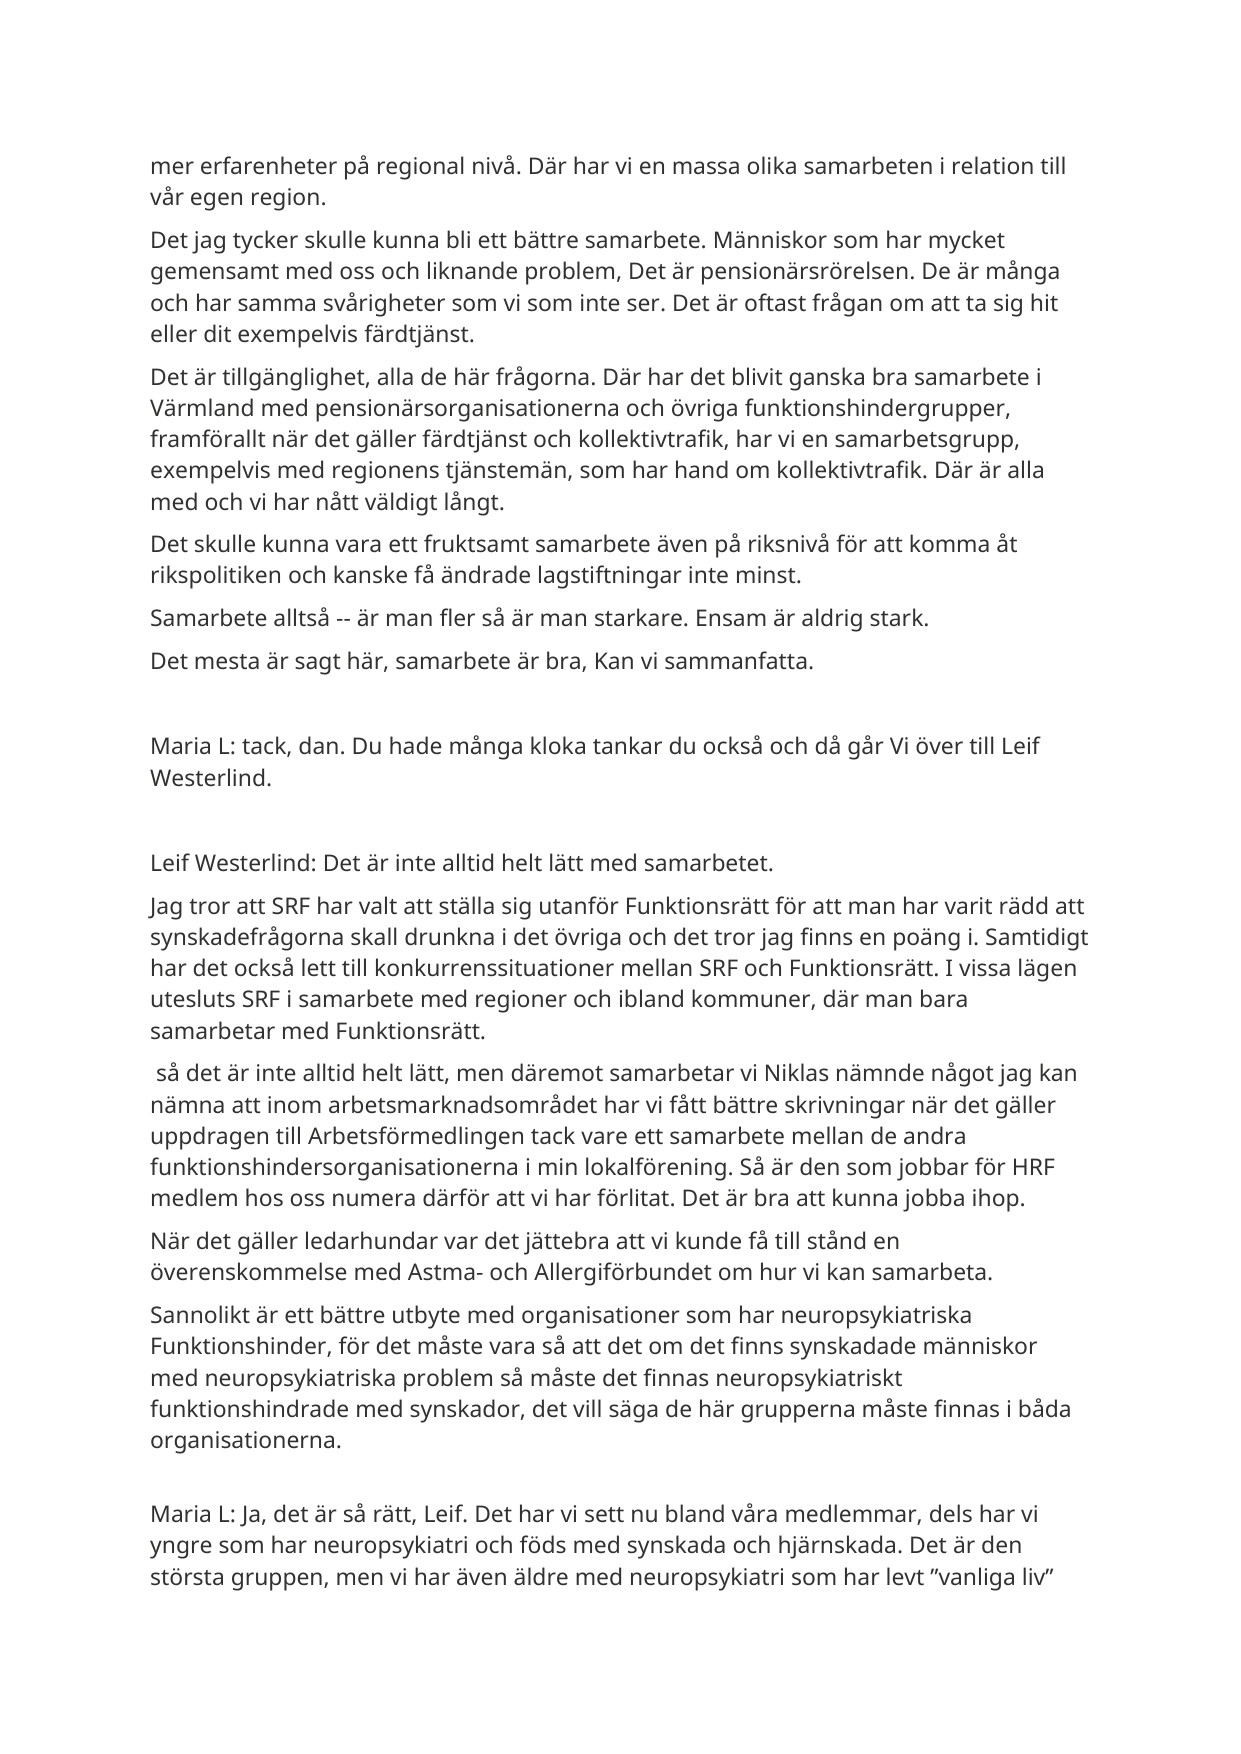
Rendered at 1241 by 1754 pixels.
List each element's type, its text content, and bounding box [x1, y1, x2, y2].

text Jag tror att SRF har valt att ställa sig utanför Funktionsrätt för att man har varit rädd att synskadefrågorna skall drunkna i det övriga och det tror jag finns en poäng i. Samtidigt har det också lett till konkurrenssituationer mellan SRF och Funktionsrätt. I vissa lägen utesluts SRF i samarbete med regioner och ibland kommuner, där man bara samarbetar med Funktionsrätt. [150, 889, 1090, 1046]
text Det skulle kunna vara ett fruktsamt samarbete även på riksnivå för att komma åt rikspolitiken och kanske få ändrade lagstiftningar inte minst. [150, 528, 1090, 591]
text så det är inte alltid helt lätt, men däremot samarbetar vi Niklas nämnde något jag kan nämna att inom arbetsmarknadsområdet har vi fått bättre skrivningar när det gäller uppdragen till Arbetsförmedlingen tack vare ett samarbete mellan de andra funktionshindersorganisationerna i min lokalförening. Så är den som jobbar för HRF medlem hos oss numera därför att vi har förlitat. Det är bra att kunna jobba ihop. [150, 1057, 1090, 1213]
text Leif Westerlind: Det är inte alltid helt lätt med samarbetet. [150, 847, 1090, 878]
text Det är tillgänglighet, alla de här frågorna. Där har det blivit ganska bra samarbete i Värmland med pensionärsorganisationerna och övriga funktionshindergrupper, framförallt när det gäller färdtjänst och kollektivtrafik, har vi en samarbetsgrupp, exempelvis med regionens tjänstemän, som har hand om kollektivtrafik. Där är alla med och vi har nått väldigt långt. [150, 360, 1090, 517]
text Sannolikt är ett bättre utbyte med organisationer som har neuropsykiatriska Funktionshinder, för det måste vara så att det om det finns synskadade människor med neuropsykiatriska problem så måste det finnas neuropsykiatriskt funktionshindrade med synskador, det vill säga de här grupperna måste finnas i båda organisationerna. [150, 1299, 1090, 1455]
text Samarbete alltså -- är man fler så är man starkare. Ensam är aldrig stark. [150, 602, 1090, 633]
text Det jag tycker skulle kunna bli ett bättre samarbete. Människor som har mycket gemensamt med oss och liknande problem, Det är pensionärsrörelsen. De är många och har samma svårigheter som vi som inte ser. Det är oftast frågan om att ta sig hit eller dit exempelvis färdtjänst. [150, 224, 1090, 349]
text Det mesta är sagt här, samarbete är bra, Kan vi sammanfatta. [150, 645, 1090, 676]
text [150, 1467, 1090, 1592]
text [150, 150, 1090, 212]
text Maria L: tack, dan. Du hade många kloka tankar du också och då går Vi över till Leif Westerlind. [150, 730, 1090, 793]
text När det gäller ledarhundar var det jättebra att vi kunde få till stånd en överenskommelse med Astma- och Allergiförbundet om hur vi kan samarbeta. [150, 1225, 1090, 1287]
